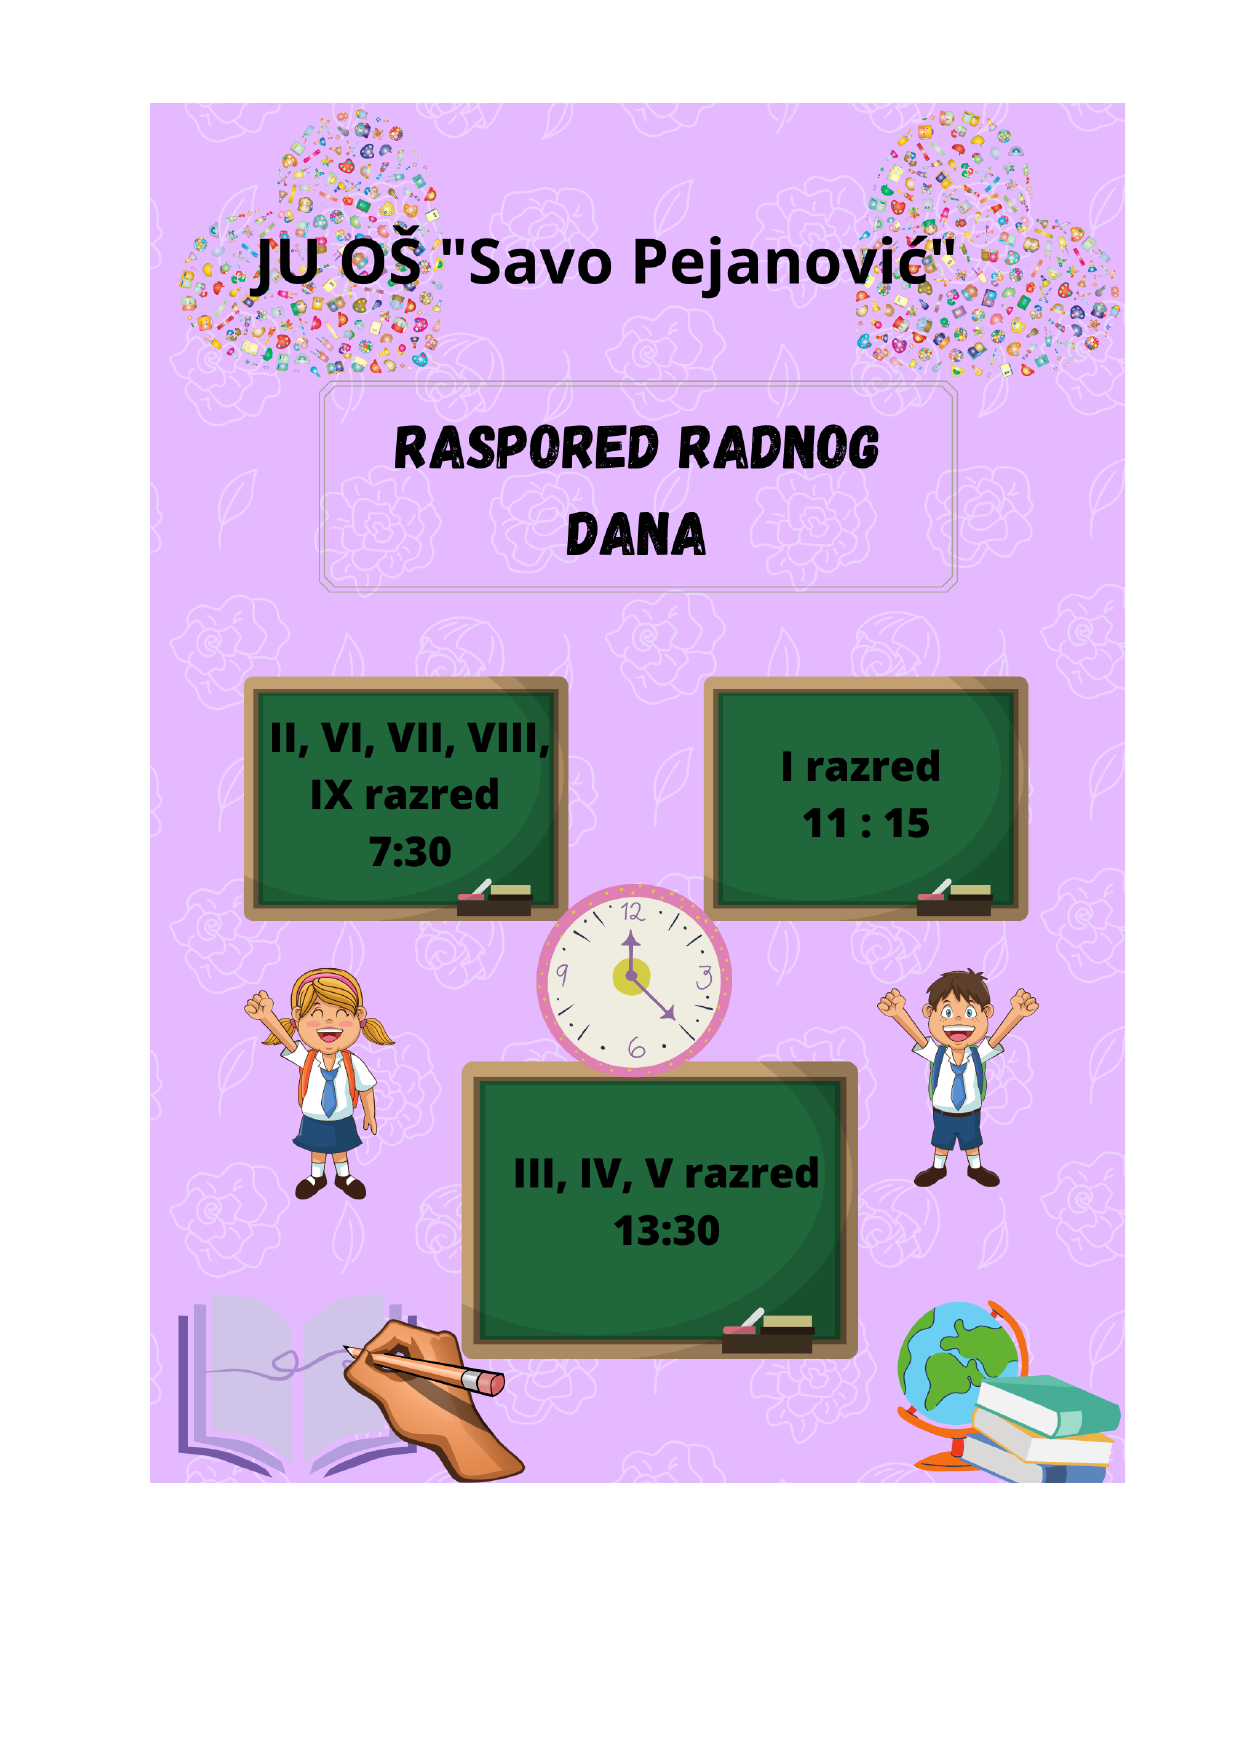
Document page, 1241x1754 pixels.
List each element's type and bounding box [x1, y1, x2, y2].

picture [150, 103, 1125, 1483]
